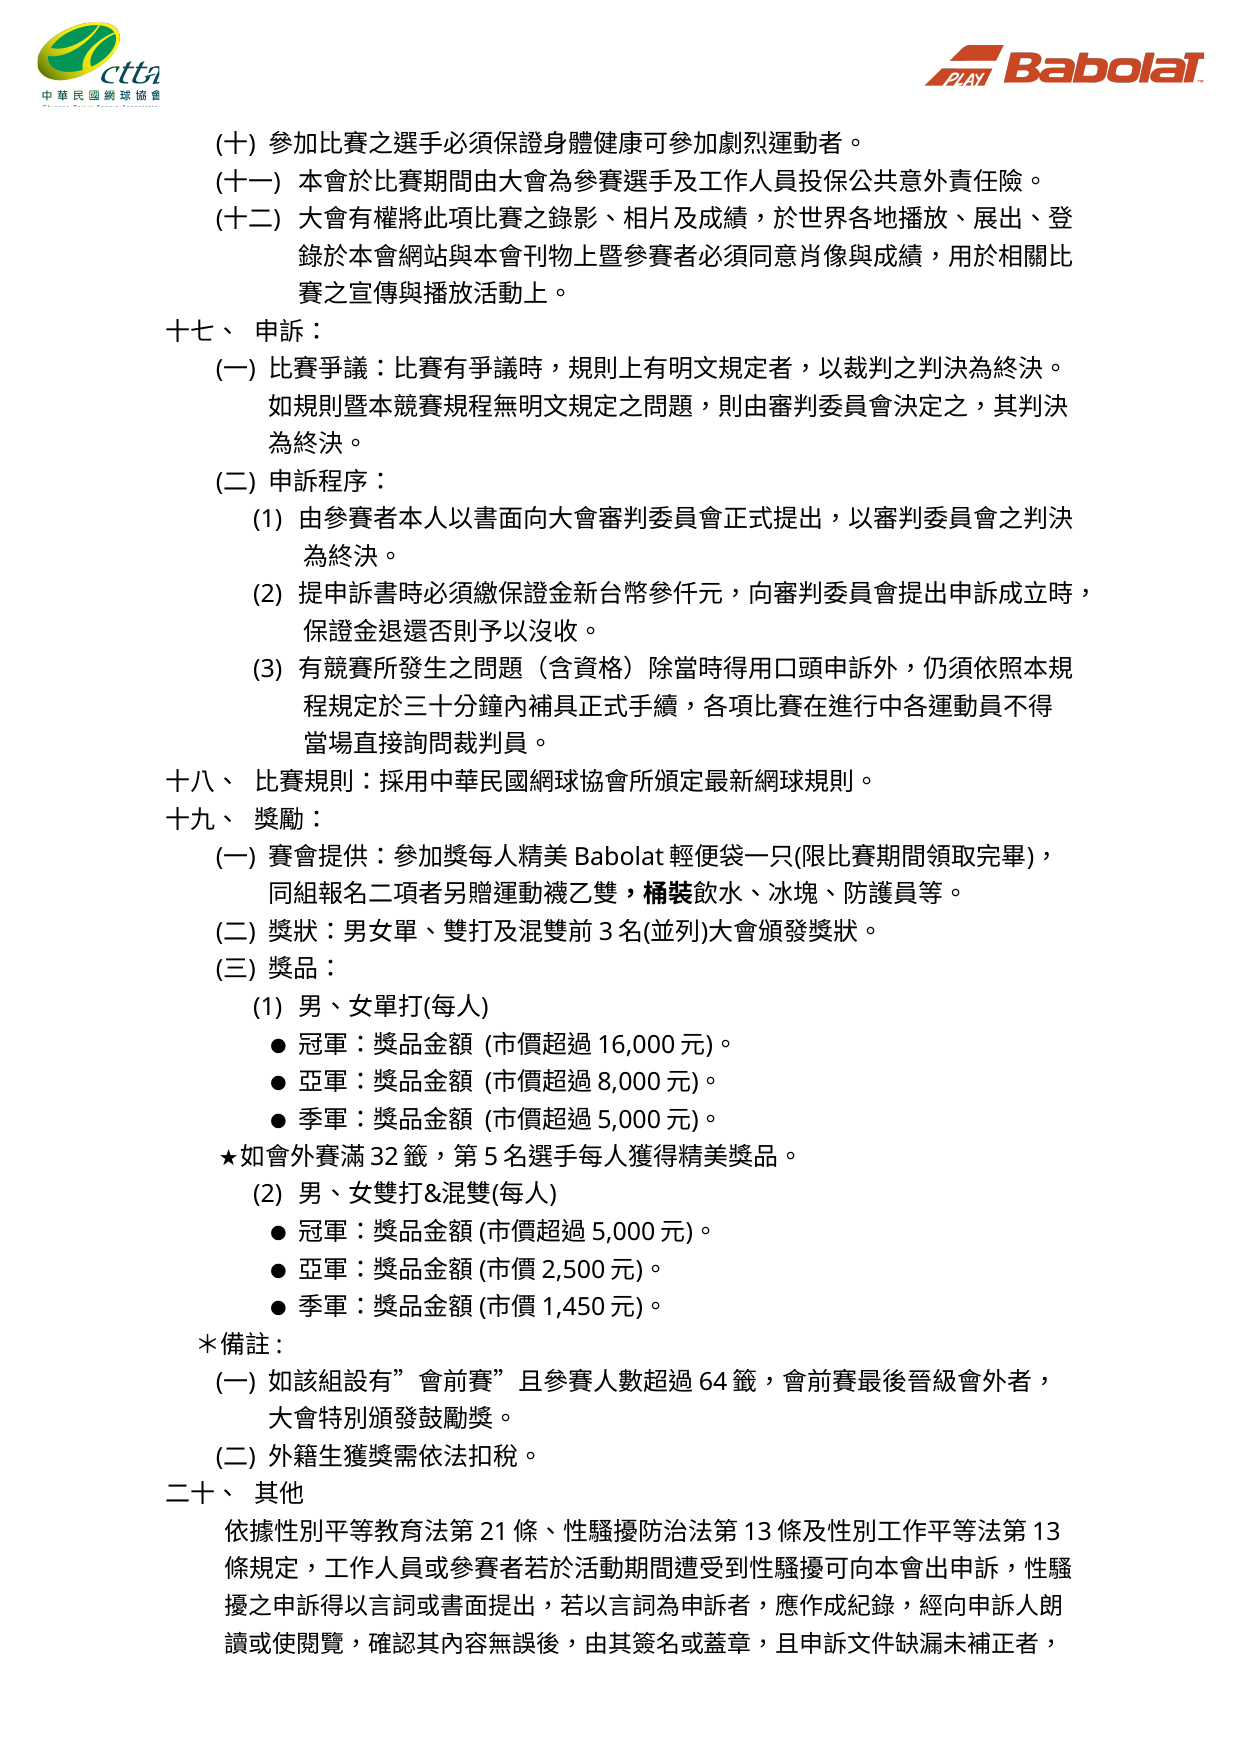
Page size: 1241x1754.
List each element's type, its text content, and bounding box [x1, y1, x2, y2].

list 外籍生獲獎需依法扣稅。 [216, 1435, 1075, 1473]
list 申訴： [165, 310, 1075, 348]
list 參加比賽之選手必須保證身體健康可參加劇烈運動者。 [216, 123, 1075, 160]
list 如該組設有”會前賽”且參賽人數超過64籤，會前賽最後晉級會外者，大會特別頒發鼓勵獎。 [216, 1360, 1075, 1435]
list 季軍：獎品金額 (市價1,450元)。 [269, 1285, 1075, 1323]
list 男、女雙打&混雙(每人) [253, 1173, 1075, 1210]
list 獎狀：男女單、雙打及混雙前3名(並列)大會頒發獎狀。 [216, 910, 1075, 948]
list 本會於比賽期間由大會為參賽選手及工作人員投保公共意外責任險。 [216, 160, 1075, 198]
picture [37, 22, 160, 107]
text ＊備註 : [165, 1323, 1075, 1360]
list 男、女單打(每人) [253, 985, 1075, 1023]
list 亞軍：獎品金額 (市價超過8,000元)。 [269, 1060, 1075, 1098]
list 大會有權將此項比賽之錄影、相片及成績，於世界各地播放、展出、登錄於本會網站與本會刊物上暨參賽者必須同意肖像與成績，用於相關比賽之宣傳與播放活動上。 [216, 198, 1075, 310]
list 亞軍：獎品金額 (市價2,500元)。 [269, 1248, 1075, 1285]
text 如會外賽滿32籤，第5名選手每人獲得精美獎品。 [165, 1135, 1075, 1173]
list 冠軍：獎品金額 (市價超過5,000元)。 [269, 1210, 1075, 1248]
list 由參賽者本人以書面向大會審判委員會正式提出，以審判委員會之判決為終決。 [253, 498, 1075, 573]
list 提申訴書時必須繳保證金新台幣參仟元，向審判委員會提出申訴成立時，保證金退還否則予以沒收。 [253, 573, 1075, 648]
list 其他 [165, 1473, 1075, 1510]
list 申訴程序： [216, 460, 1075, 498]
list 獎品： [216, 948, 1075, 985]
list 賽會提供：參加獎每人精美Babolat輕便袋一只(限比賽期間領取完畢)，同組報名二項者另贈運動襪乙雙，桶裝飲水、冰塊、防護員等。 [216, 835, 1075, 910]
list 有競賽所發生之問題（含資格）除當時得用口頭申訴外，仍須依照本規程規定於三十分鐘內補具正式手續，各項比賽在進行中各運動員不得當場直接詢問裁判員。 [253, 648, 1075, 760]
list 比賽規則：採用中華民國網球協會所頒定最新網球規則。 [165, 760, 1075, 798]
list 季軍：獎品金額 (市價超過5,000元)。 [269, 1098, 1075, 1135]
list 冠軍：獎品金額 (市價超過16,000元)。 [269, 1023, 1075, 1060]
list 比賽爭議：比賽有爭議時，規則上有明文規定者，以裁判之判決為終決。如規則暨本競賽規程無明文規定之問題，則由審判委員會決定之，其判決為終決。 [216, 348, 1075, 460]
list 獎勵： [165, 798, 1075, 835]
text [224, 1510, 1075, 1660]
picture [919, 45, 1205, 86]
